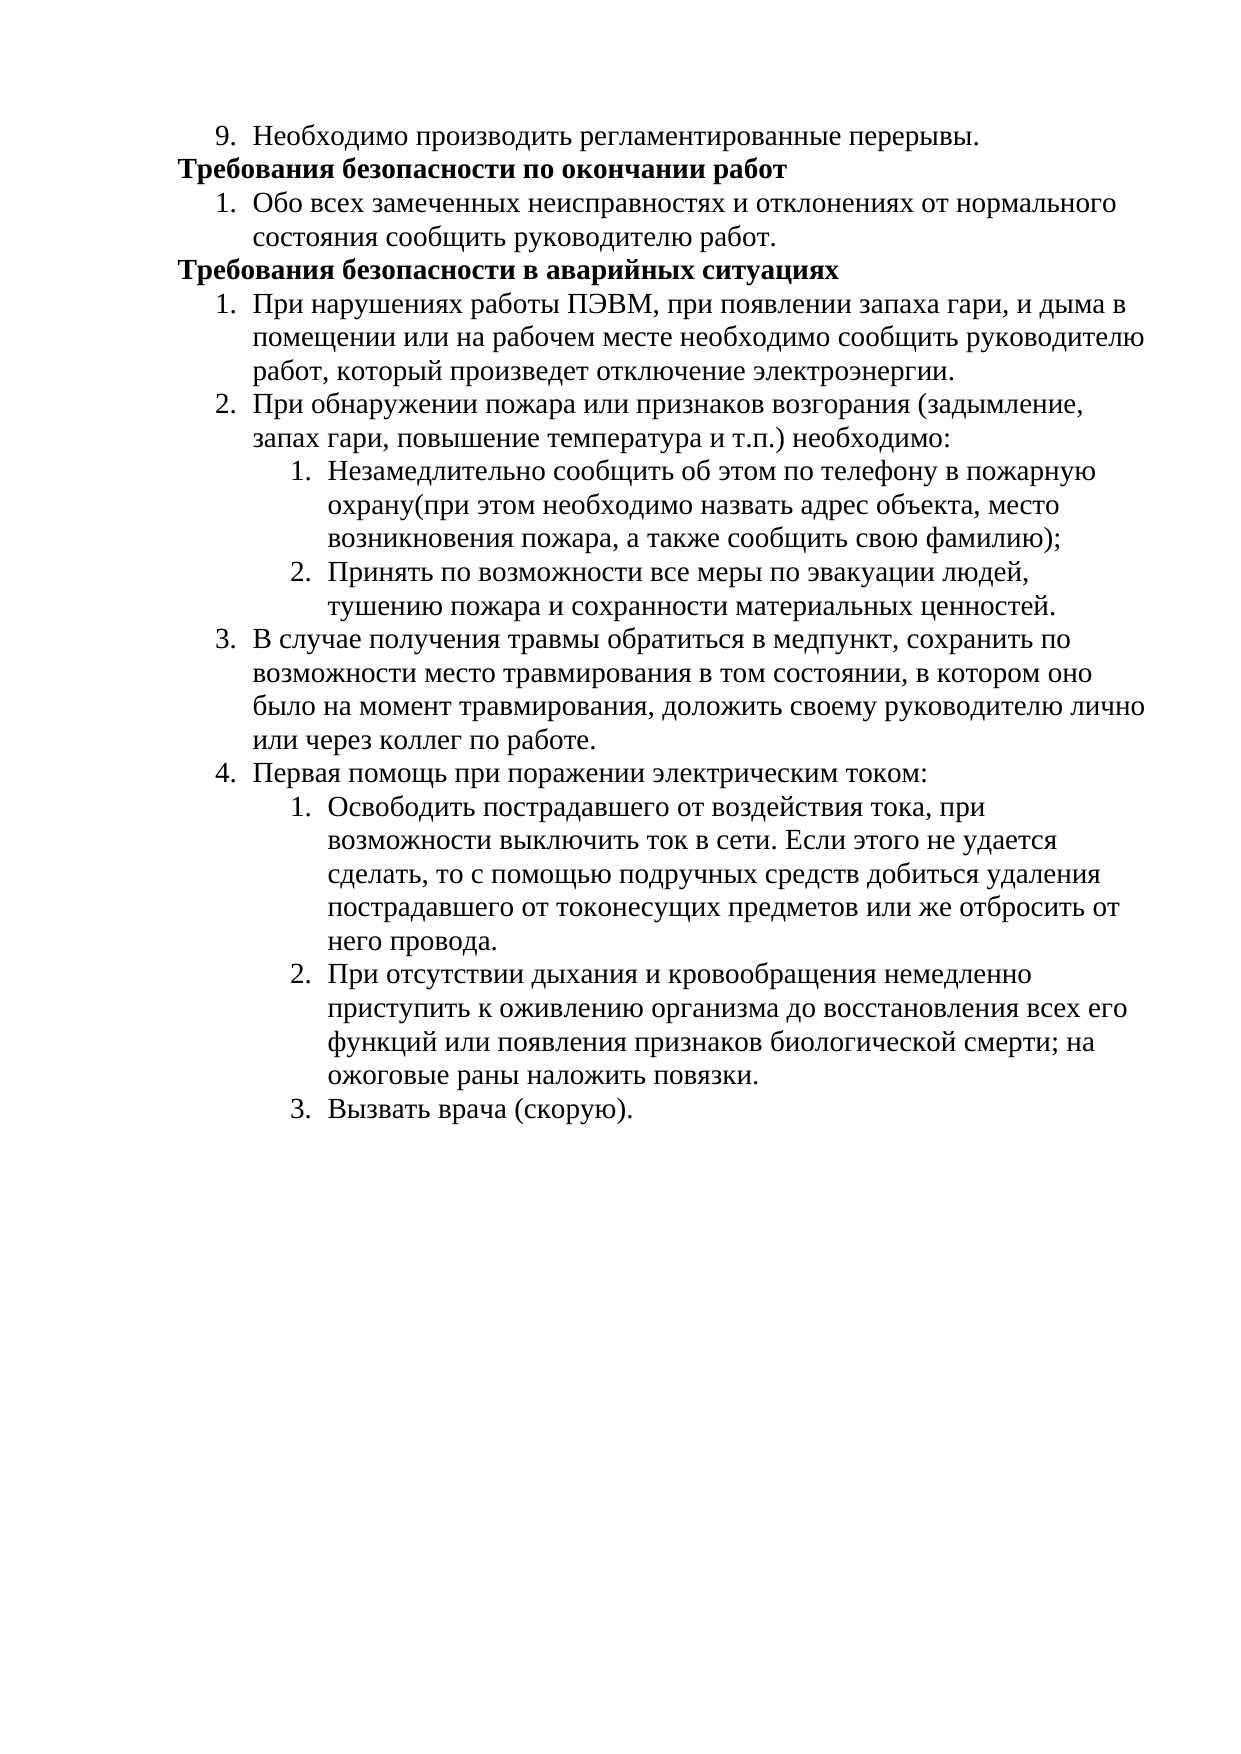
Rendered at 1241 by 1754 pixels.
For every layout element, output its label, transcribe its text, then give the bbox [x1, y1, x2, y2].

text Требования безопасности в аварийных ситуациях [177, 252, 1152, 286]
list Вызвать врача (скорую). [290, 1091, 1152, 1124]
list При отсутствии дыхания и кровообращения немедленно приступить к оживлению организма до восстановления всех его функций или появления признаков биологической смерти; на ожоговые раны наложить повязки. [290, 957, 1152, 1091]
list Обо всех замеченных неисправностях и отклонениях от нормального состояния сообщить руководителю работ. [215, 185, 1152, 252]
text Требования безопасности по окончании работ [177, 152, 1152, 185]
list Необходимо производить регламентированные перерывы. [215, 118, 1152, 152]
list При нарушениях работы ПЭВМ, при появлении запаха гари, и дыма в помещении или на рабочем месте необходимо сообщить руководителю работ, который произведет отключение электроэнергии. [215, 286, 1152, 386]
list В случае получения травмы обратиться в медпункт, сохранить по возможности место травмирования в том состоянии, в котором оно было на момент травмирования, доложить своему руководителю лично или через коллег по работе. [215, 621, 1152, 755]
list Первая помощь при поражении электрическим током: [215, 755, 1152, 789]
list Освободить пострадавшего от воздействия тока, при возможности выключить ток в сети. Если этого не удается сделать, то с помощью подручных средств добиться удаления пострадавшего от токонесущих предметов или же отбросить от него провода. [290, 789, 1152, 957]
list Незамедлительно сообщить об этом по телефону в пожарную охрану(при этом необходимо назвать адрес объекта, место возникновения пожара, а также сообщить свою фамилию); [290, 453, 1152, 554]
list Принять по возможности все меры по эвакуации людей, тушению пожара и сохранности материальных ценностей. [290, 554, 1152, 621]
list При обнаружении пожара или признаков возгорания (задымление, запах гари, повышение температура и т.п.) необходимо: [215, 386, 1152, 453]
